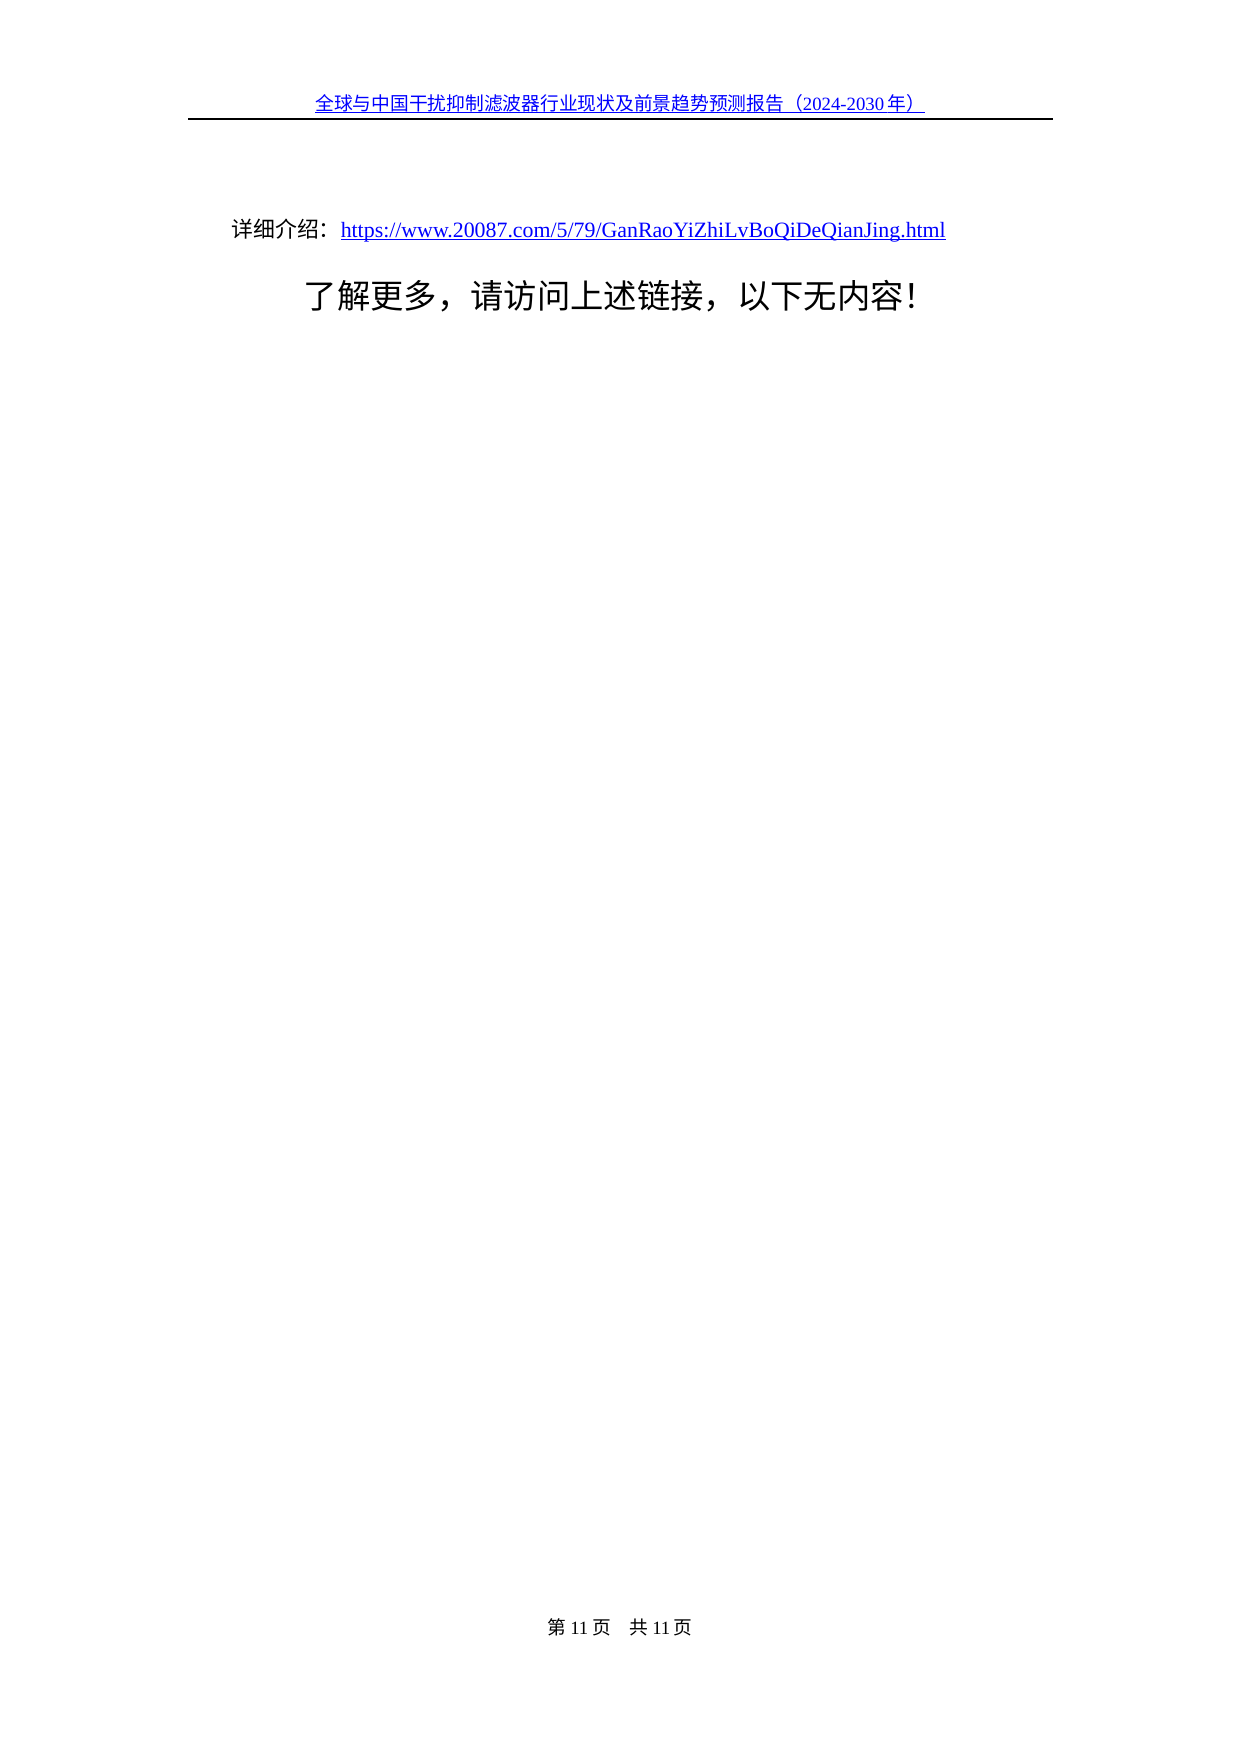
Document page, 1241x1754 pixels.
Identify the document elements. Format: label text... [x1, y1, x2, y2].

title 了解更多，请访问上述链接，以下无内容！ [187, 262, 1053, 327]
text 详细介绍：https://www.20087.com/5/79/GanRaoYiZhiLvBoQiDeQianJing.html [187, 212, 1053, 244]
